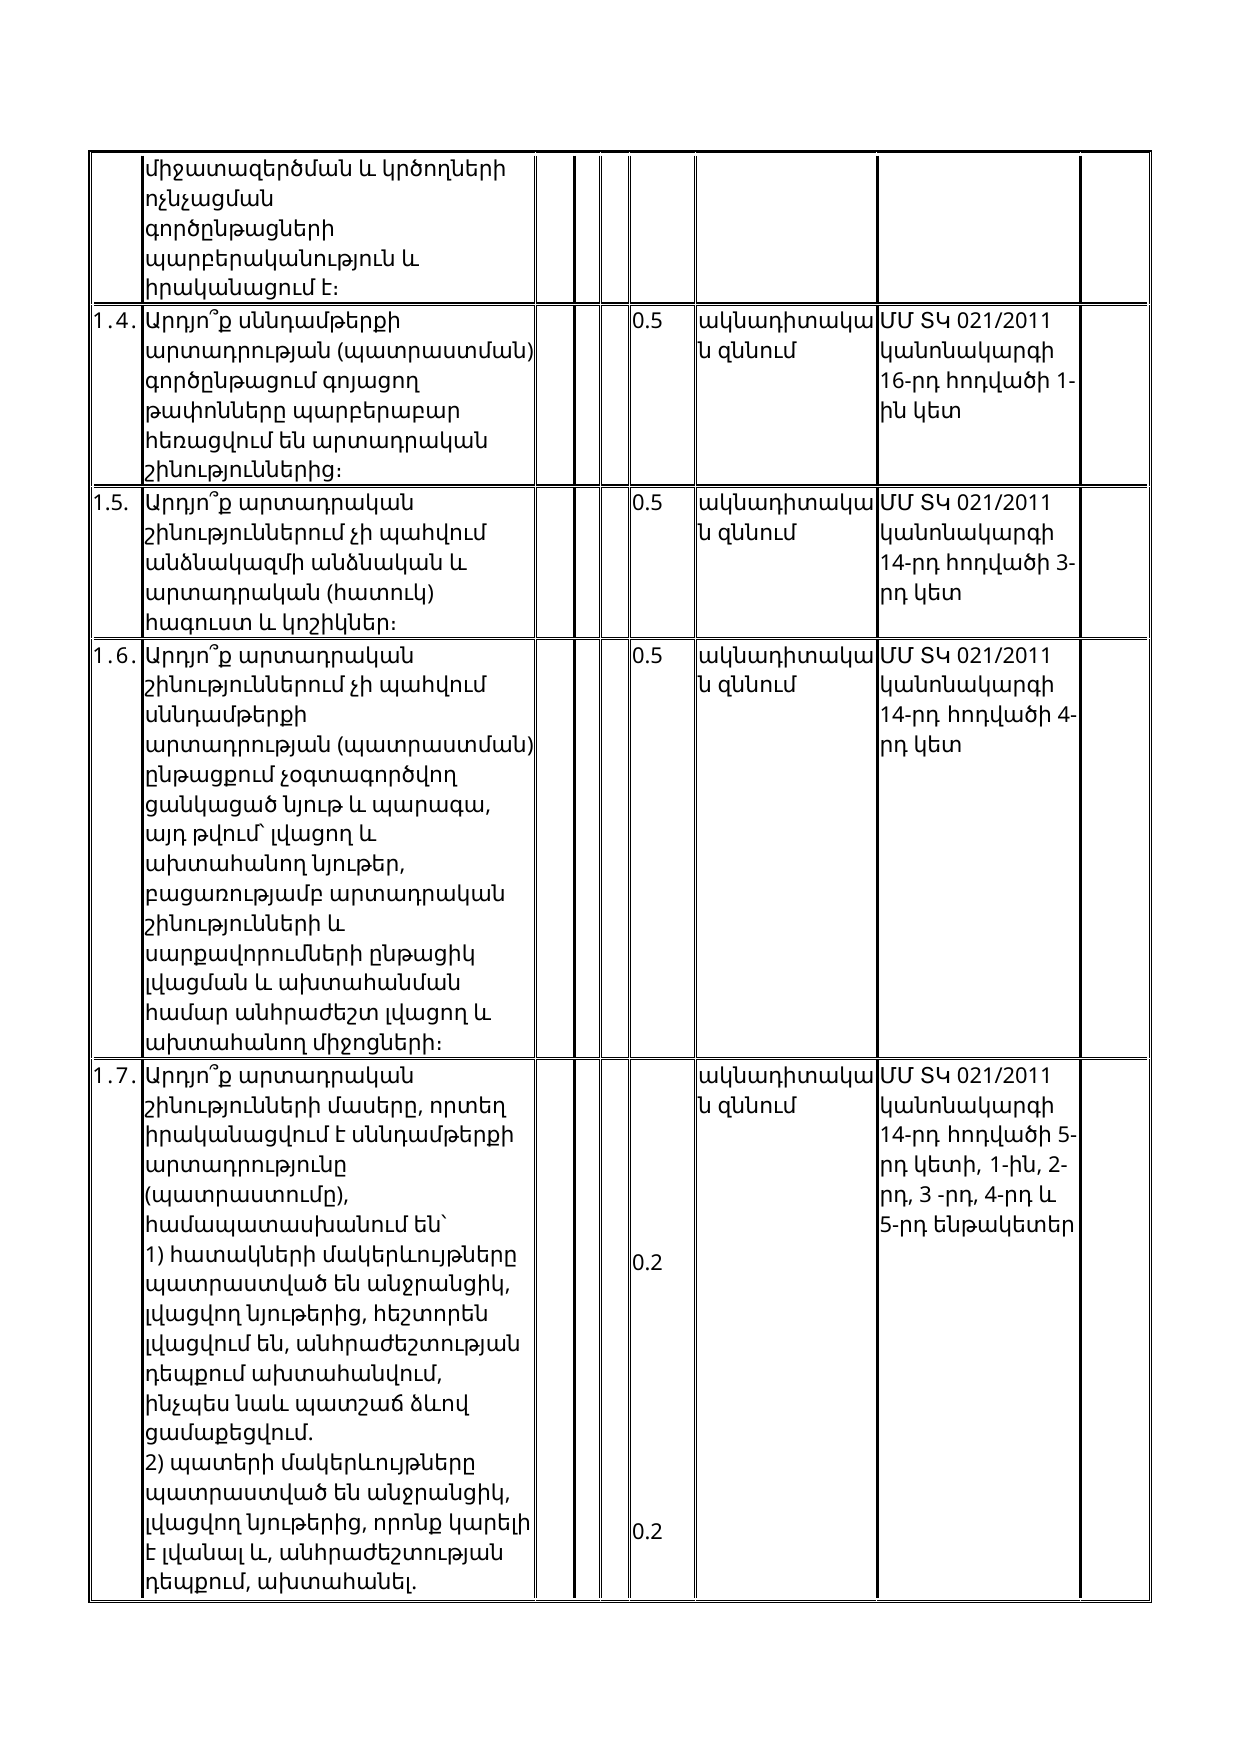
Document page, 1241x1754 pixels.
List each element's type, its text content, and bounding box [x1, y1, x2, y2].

table_cell 0.5 [631, 640, 694, 1057]
table_cell [574, 1060, 601, 1599]
table_cell 1․6․ [92, 636, 141, 1057]
table_cell [1080, 1057, 1150, 1599]
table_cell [877, 1060, 1080, 1599]
table_cell [537, 306, 573, 484]
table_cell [877, 153, 1080, 302]
table_cell Արդյո՞ք արտադրական շինություններում չի պահվում սննդամթերքի արտադրության (պատրաստման) ընթացքում չօգտագործվող ցանկացած նյութ և պարագա, այդ թվում՝ լվացող և ախտահանող նյութեր, բացառությամբ արտադրական շինությունների և սարքավորումների ընթացիկ լվացման և ախտահանման համար անհրաժեշտ լվացող և ախտահանող միջոցների։ [144, 640, 534, 1057]
table_cell [1082, 636, 1149, 1057]
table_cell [142, 153, 536, 302]
table_cell [536, 1060, 574, 1599]
table_cell 0.5 [631, 488, 694, 636]
table_cell [574, 153, 601, 302]
table_cell [576, 488, 599, 636]
table_cell 1․7․ [90, 1057, 142, 1599]
table_cell ակնադիտական զննում [697, 488, 876, 636]
table_cell ակնադիտական զննում [697, 306, 876, 484]
table_cell ՄՄ ՏԿ 021/2011 կանոնակարգի 16-րդ հոդվածի 1-ին կետ [879, 306, 1079, 484]
table_cell [601, 1060, 629, 1599]
table_cell [1082, 484, 1149, 636]
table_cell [696, 152, 877, 302]
table_cell ակնադիտական զննում [697, 640, 876, 1057]
table_cell Արդյո՞ք սննդամթերքի արտադրության (պատրաստման) գործընթացում գոյացող թափոնները պարբերաբար հեռացվում են արտադրական շինություններից։ [144, 306, 534, 484]
table_cell [602, 488, 628, 636]
table_cell [536, 153, 574, 302]
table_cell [142, 1060, 536, 1599]
table_cell [601, 153, 629, 302]
table_cell [576, 306, 599, 484]
table_cell 1.5. [92, 484, 141, 636]
table_cell [602, 640, 628, 1057]
table_cell 0.2 0.2 0.2 0.2 0.2 [630, 1060, 696, 1599]
table_cell [1082, 302, 1149, 484]
table_cell ՄՄ ՏԿ 021/2011 կանոնակարգի 14-րդ հոդվածի 3-րդ կետ [879, 488, 1079, 636]
table_cell ակնադիտական զննում [696, 1060, 877, 1599]
table_cell [1080, 153, 1149, 302]
table_cell [602, 306, 628, 484]
table_cell Արդյո՞ք արտադրական շինություններում չի պահվում անձնակազմի անձնական և արտադրական (հատուկ) հագուստ և կոշիկներ։ [144, 488, 534, 636]
table_cell [537, 640, 573, 1057]
table_cell ՄՄ ՏԿ 021/2011 կանոնակարգի 14-րդ հոդվածի 4-րդ կետ [879, 640, 1079, 1057]
table_cell [576, 640, 599, 1057]
table_cell 1․4․ [92, 302, 141, 484]
table_cell 1.3. [92, 153, 142, 302]
table_cell 0.5 [631, 306, 694, 484]
table_cell [537, 488, 573, 636]
table_cell 0․8 [630, 153, 696, 302]
